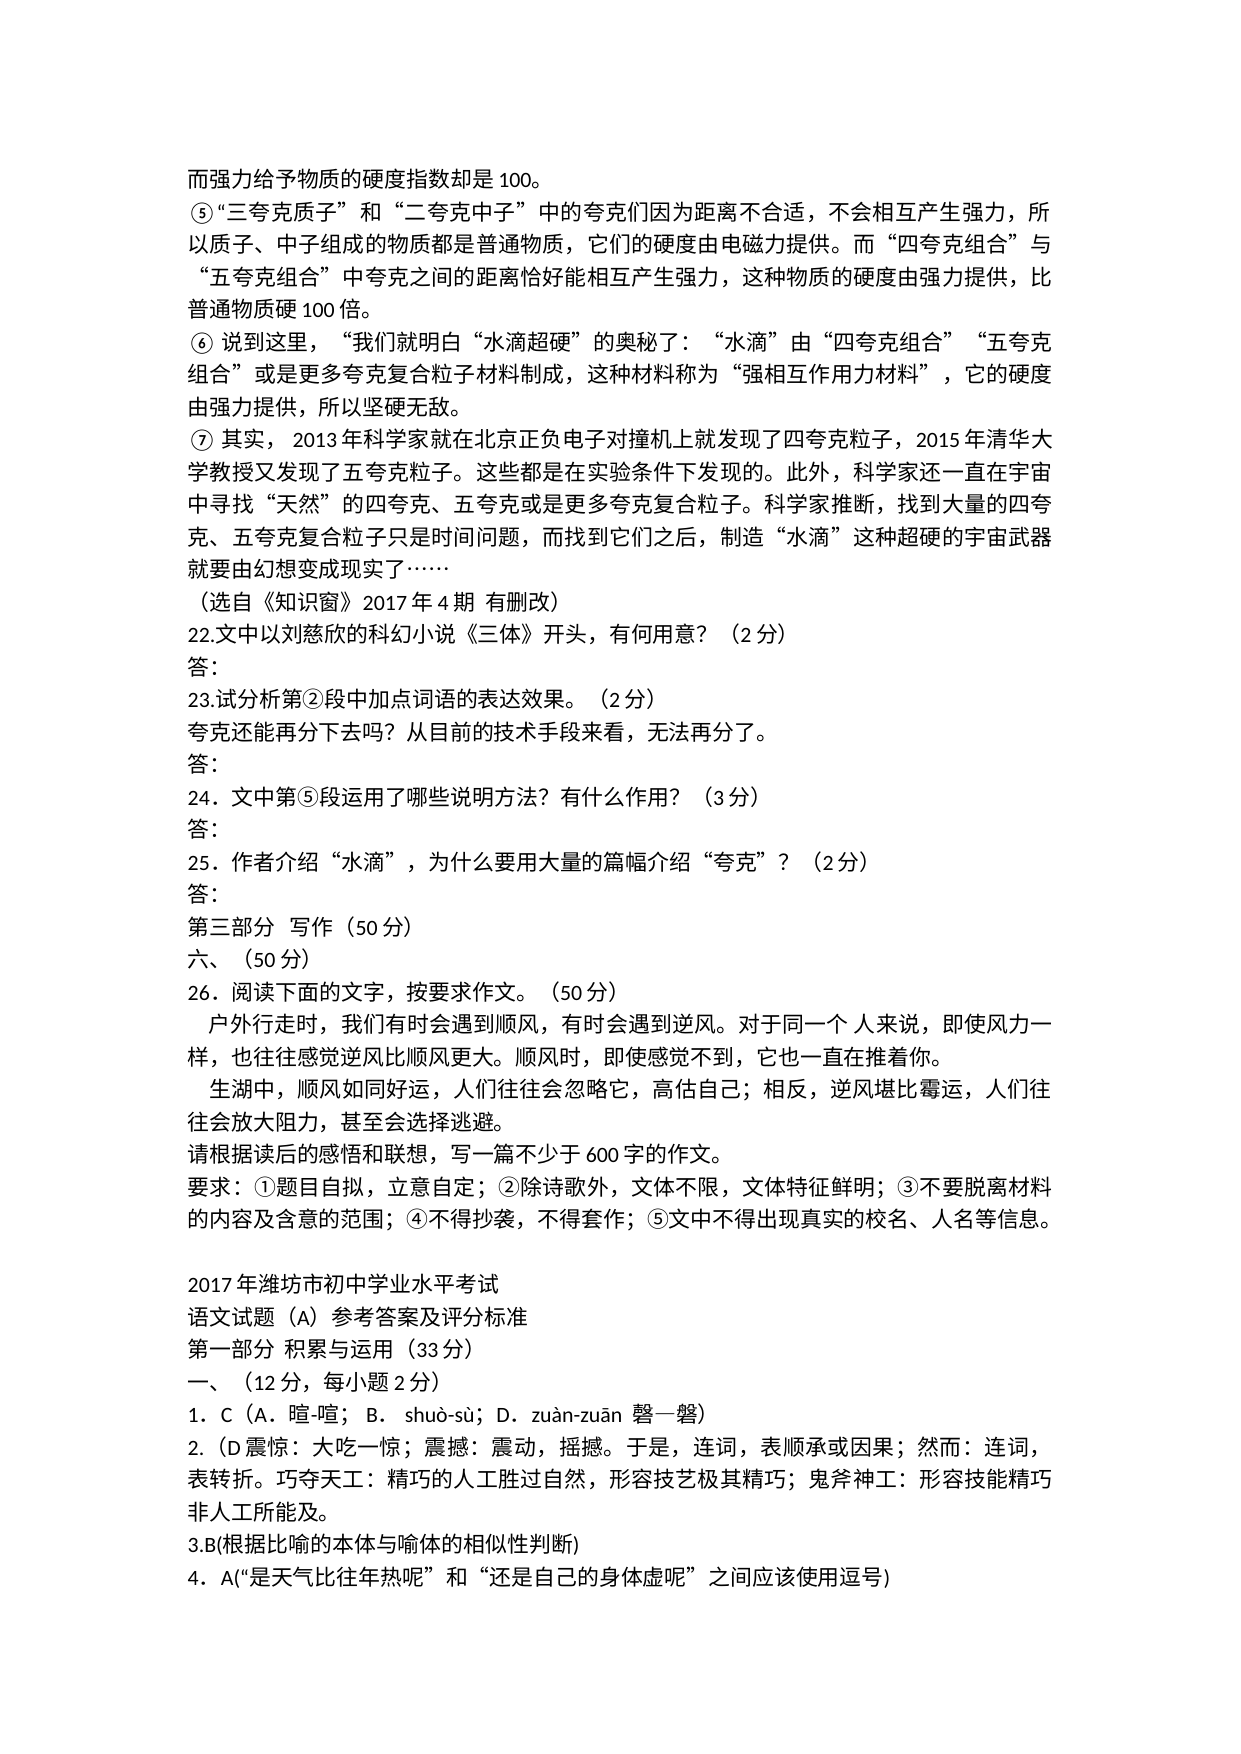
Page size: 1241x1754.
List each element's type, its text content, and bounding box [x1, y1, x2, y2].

text ⑥说到这里，“我们就明白“水滴超硬”的奥秘了：“水滴”由“四夸克组合”“五夸克组合”或是更多夸克复合粒子材料制成，这种材料称为“强相互作用力材料”，它的硬度由强力提供，所以坚硬无敌。 [187, 324, 1053, 422]
text 生湖中，顺风如同好运，人们往往会忽略它，高估自己；相反，逆风堪比霉运，人们往往会放大阻力，甚至会选择逃避。 [187, 1072, 1053, 1137]
text 第一部分 积累与运用（33分） [187, 1332, 1053, 1364]
text 答： [187, 877, 1053, 909]
text 23.试分析第②段中加点词语的表达效果。（2分） [187, 682, 1053, 714]
text 25．作者介绍“水滴”，为什么要用大量的篇幅介绍“夸克”？（2分） [187, 844, 1053, 877]
text 2017年潍坊市初中学业水平考试 [187, 1267, 1053, 1299]
text 2.（D震惊：大吃一惊；震撼：震动，摇撼。于是，连词，表顺承或因果；然而：连词，表转折。巧夺天工：精巧的人工胜过自然，形容技艺极其精巧；鬼斧神工：形容技能精巧，非人工所能及。 [187, 1429, 1053, 1527]
text 26．阅读下面的文字，按要求作文。（50分） [187, 974, 1053, 1007]
text 3.B(根据比喻的本体与喻体的相似性判断) [187, 1527, 1053, 1559]
text 答： [187, 812, 1053, 844]
text 语文试题（A）参考答案及评分标准 [187, 1299, 1053, 1332]
text 夸克还能再分下去吗？从目前的技术手段来看，无法再分了。 [187, 714, 1053, 747]
text 一、（12分，每小题2分） [187, 1364, 1053, 1397]
text 六、（50分） [187, 942, 1053, 974]
text 第三部分 写作（50分） [187, 909, 1053, 942]
text 要求：①题目自拟，立意自定；②除诗歌外，文体不限，文体特征鲜明；③不要脱离材料的内容及含意的范围；④不得抄袭，不得套作；⑤文中不得出现真实的校名、人名等信息。 [187, 1169, 1053, 1234]
text 答： [187, 747, 1053, 779]
text ⑦其实， 2013年科学家就在北京正负电子对撞机上就发现了四夸克粒子，2015年清华大学教授又发现了五夸克粒子。这些都是在实验条件下发现的。此外，科学家还一直在宇宙中寻找“天然”的四夸克、五夸克或是更多夸克复合粒子。科学家推断，找到大量的四夸克、五夸克复合粒子只是时间问题，而找到它们之后，制造“水滴”这种超硬的宇宙武器就要由幻想变成现实了…… [187, 422, 1053, 584]
text 请根据读后的感悟和联想，写一篇不少于600字的作文。 [187, 1137, 1053, 1169]
text （选自《知识窗》2017年4期 有删改） [187, 584, 1053, 617]
text ⑤“三夸克质子”和“二夸克中子”中的夸克们因为距离不合适，不会相互产生强力，所以质子、中子组成的物质都是普通物质，它们的硬度由电磁力提供。而“四夸克组合”与“五夸克组合”中夸克之间的距离恰好能相互产生强力，这种物质的硬度由强力提供，比普通物质硬100倍。 [187, 194, 1053, 324]
text 1．C（A．暄-喧； B． shuò-sù；D．zuàn-zuān 磬—磐） [187, 1397, 1053, 1429]
text 答： [187, 649, 1053, 682]
text 22.文中以刘慈欣的科幻小说《三体》开头，有何用意？（2分） [187, 617, 1053, 649]
text 24．文中第⑤段运用了哪些说明方法？有什么作用？（3分） [187, 779, 1053, 812]
text 户外行走时，我们有时会遇到顺风，有时会遇到逆风。对于同一个 人来说，即使风力一样，也往往感觉逆风比顺风更大。顺风时，即使感觉不到，它也一直在推着你。 [187, 1007, 1053, 1072]
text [187, 162, 1053, 194]
text 4．A(“是天气比往年热呢”和“还是自己的身体虚呢”之间应该使用逗号) [187, 1559, 1053, 1592]
